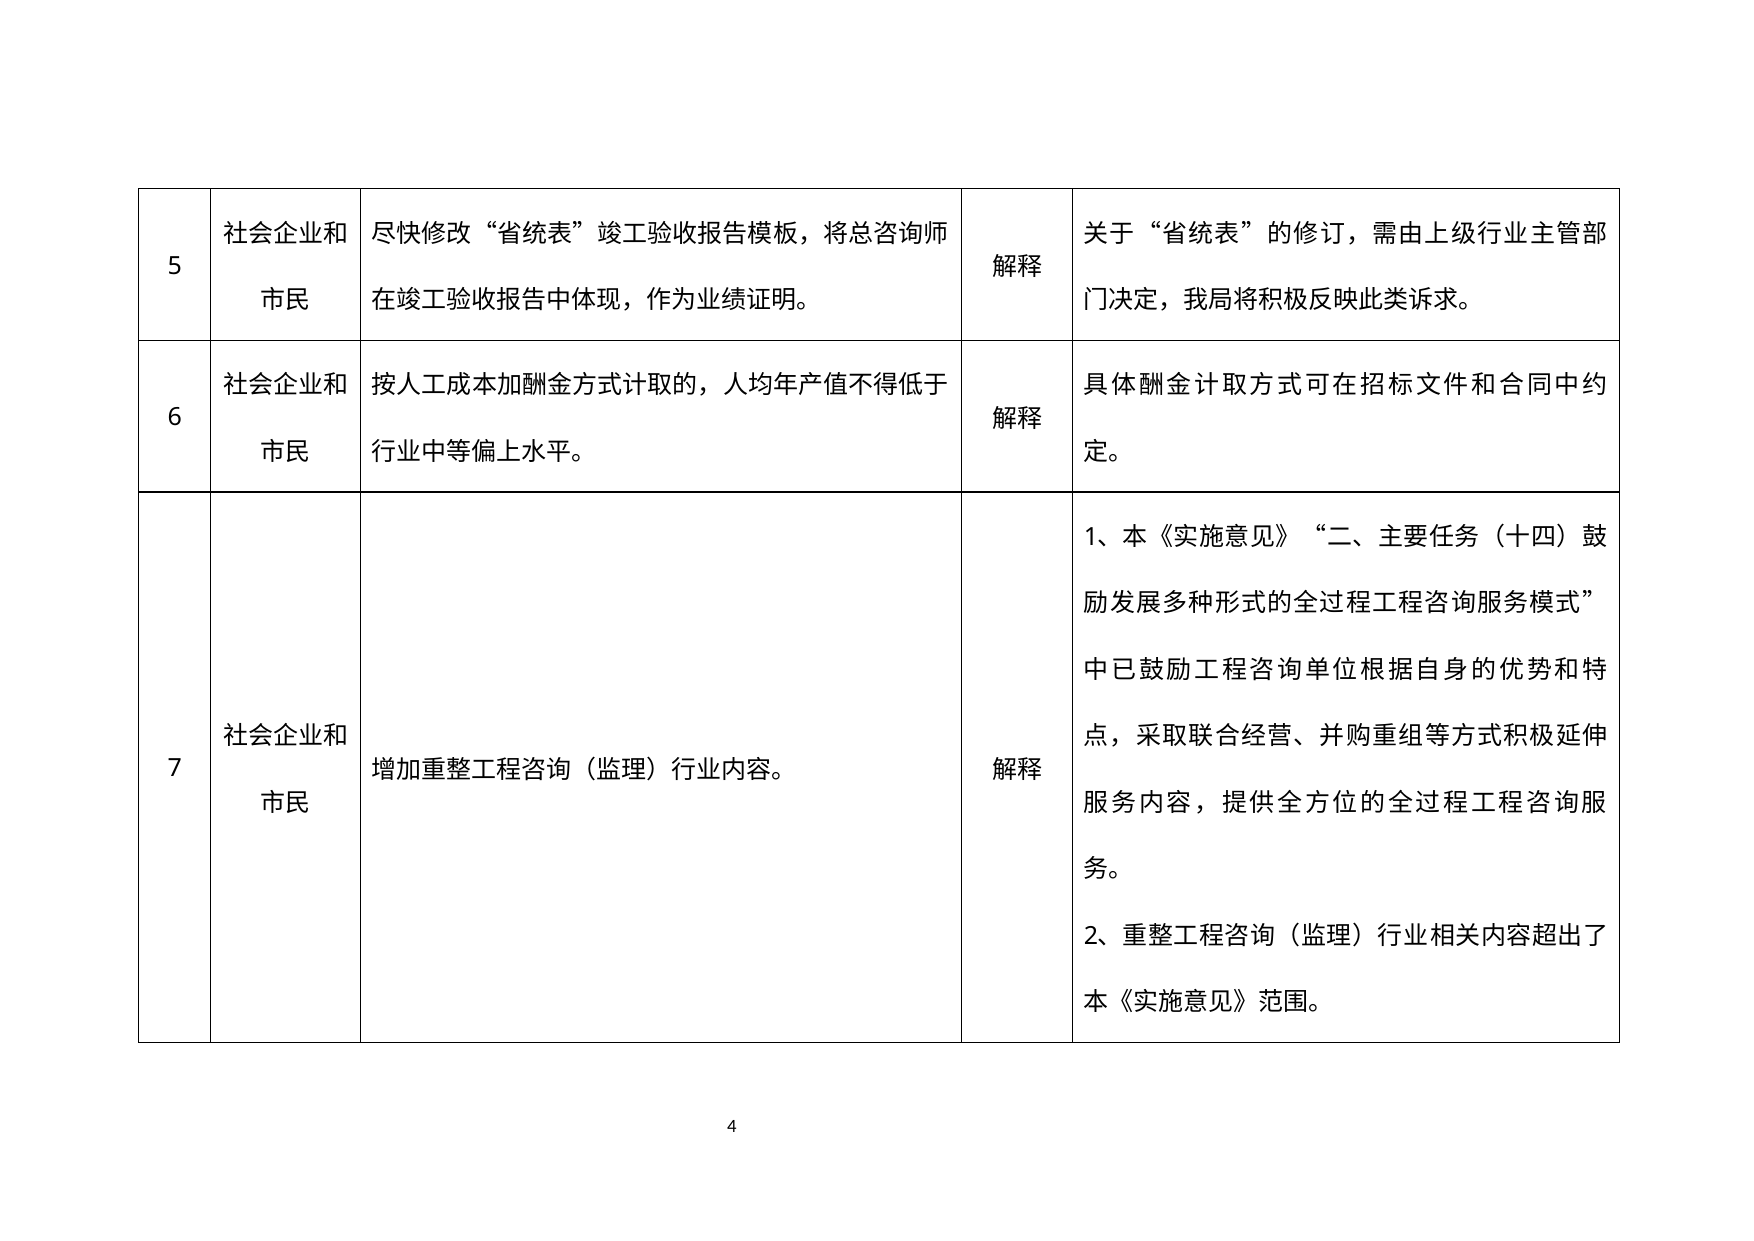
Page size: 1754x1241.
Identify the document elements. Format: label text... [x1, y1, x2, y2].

table_cell 具体酬金计取方式可在招标文件和合同中约定。 [1073, 341, 1619, 491]
table_cell 按人工成本加酬金方式计取的，人均年产值不得低于行业中等偏上水平。 [361, 341, 961, 491]
table_cell 6 [139, 341, 210, 491]
table_cell 解释 [962, 493, 1072, 1042]
table_cell 本《实施意见》“二、主要任务（十四）鼓励发展多种形式的全过程工程咨询服务模式”中已鼓励工程咨询单位根据自身的优势和特点，采取联合经营、并购重组等方式积极延伸服务内容，提供全方位的全过程工程咨询服务。 重整工程咨询（监理）行业相关内容超出了本《实施意见》范围。 [1073, 493, 1619, 1042]
table_cell 增加重整工程咨询（监理）行业内容。 [361, 493, 961, 1042]
table_cell 解释 [962, 189, 1072, 340]
table_cell 社会企业和市民 [211, 341, 360, 491]
table_cell 解释 [962, 341, 1072, 491]
table_cell 关于“省统表”的修订，需由上级行业主管部门决定，我局将积极反映此类诉求。 [1073, 189, 1619, 340]
table_cell 5 [139, 189, 210, 340]
table_cell 尽快修改“省统表”竣工验收报告模板，将总咨询师在竣工验收报告中体现，作为业绩证明。 [361, 189, 961, 340]
table_cell 社会企业和市民 [211, 493, 360, 1042]
table_cell 7 [139, 493, 210, 1042]
table_cell 社会企业和市民 [211, 189, 360, 340]
